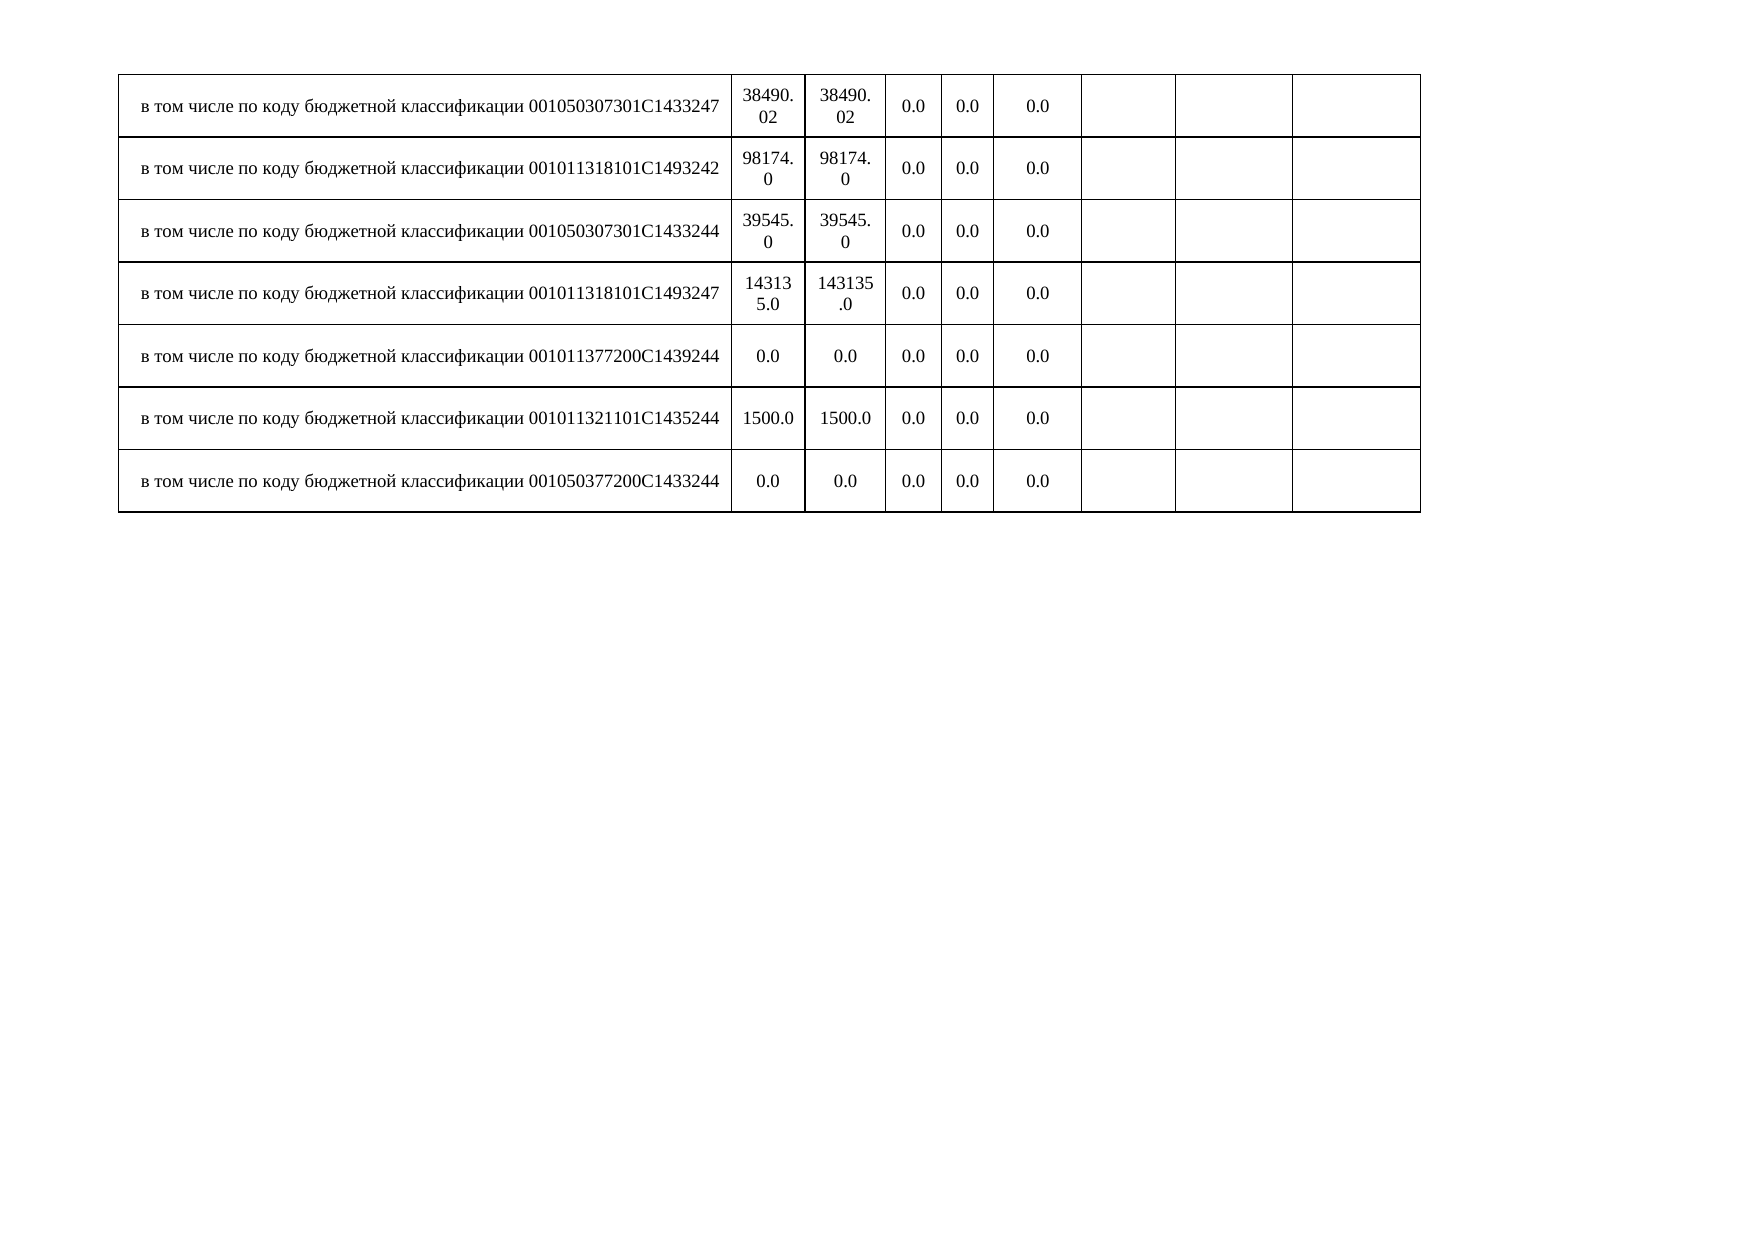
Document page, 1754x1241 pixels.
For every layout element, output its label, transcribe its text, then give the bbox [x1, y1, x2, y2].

table_cell [1293, 75, 1420, 136]
table_cell [1176, 263, 1292, 324]
table_cell 0.0 [806, 325, 885, 386]
table_cell 0.0 [942, 200, 993, 261]
table_cell [1293, 450, 1420, 511]
table_cell в том числе по коду бюджетной классификации 001011318101С1493247 [119, 263, 731, 324]
table_cell [1293, 138, 1420, 199]
table_cell 39545.0 [806, 200, 885, 261]
table_cell [1293, 325, 1420, 386]
table_cell 0.0 [732, 450, 804, 511]
table_cell 0.0 [994, 138, 1081, 199]
table_cell [1082, 200, 1175, 261]
table_cell 0.0 [942, 75, 993, 136]
table_cell 0.0 [886, 263, 941, 324]
table_cell в том числе по коду бюджетной классификации 001011377200С1439244 [119, 325, 731, 386]
table_cell [1082, 138, 1175, 199]
table_cell 0.0 [806, 450, 885, 511]
table_cell 0.0 [886, 450, 941, 511]
table_cell 0.0 [942, 450, 993, 511]
table_cell 0.0 [994, 263, 1081, 324]
table_cell 0.0 [886, 325, 941, 386]
table_cell 0.0 [994, 75, 1081, 136]
table_cell 0.0 [994, 200, 1081, 261]
table_cell 1500.0 [806, 388, 885, 449]
table_cell 0.0 [942, 138, 993, 199]
table_cell 0.0 [886, 75, 941, 136]
table_cell [1082, 75, 1175, 136]
table_cell 39545.0 [732, 200, 804, 261]
table_cell [1293, 263, 1420, 324]
table_cell [1082, 325, 1175, 386]
table_cell [1176, 325, 1292, 386]
table_cell [1176, 388, 1292, 449]
table_cell [1293, 200, 1420, 261]
table_cell [1176, 450, 1292, 511]
table_cell 98174.0 [806, 138, 885, 199]
table_cell 0.0 [942, 325, 993, 386]
table_cell в том числе по коду бюджетной классификации 001050307301С1433247 [119, 75, 731, 136]
table_cell в том числе по коду бюджетной классификации 001011318101С1493242 [119, 138, 731, 199]
table_cell в том числе по коду бюджетной классификации 001050307301С1433244 [119, 200, 731, 261]
table_cell 0.0 [942, 388, 993, 449]
table_cell 0.0 [732, 325, 804, 386]
table_cell [1082, 388, 1175, 449]
table_cell 0.0 [886, 200, 941, 261]
table_cell 143135.0 [806, 263, 885, 324]
table_cell 0.0 [994, 388, 1081, 449]
table_cell 0.0 [994, 325, 1081, 386]
table_cell 98174.0 [732, 138, 804, 199]
table_cell 0.0 [886, 138, 941, 199]
table_cell 0.0 [994, 450, 1081, 511]
table_cell [1082, 263, 1175, 324]
table_cell в том числе по коду бюджетной классификации 001011321101С1435244 [119, 388, 731, 449]
table_cell [1293, 388, 1420, 449]
table_cell [1176, 138, 1292, 199]
table_cell 38490.02 [732, 75, 804, 136]
table_cell в том числе по коду бюджетной классификации 001050377200С1433244 [119, 450, 731, 511]
table_cell 143135.0 [732, 263, 804, 324]
table_cell [1082, 450, 1175, 511]
table_cell 0.0 [886, 388, 941, 449]
table_cell 0.0 [942, 263, 993, 324]
table_cell [1176, 200, 1292, 261]
table_cell 1500.0 [732, 388, 804, 449]
table_cell 38490.02 [806, 75, 885, 136]
table_cell [1176, 75, 1292, 136]
